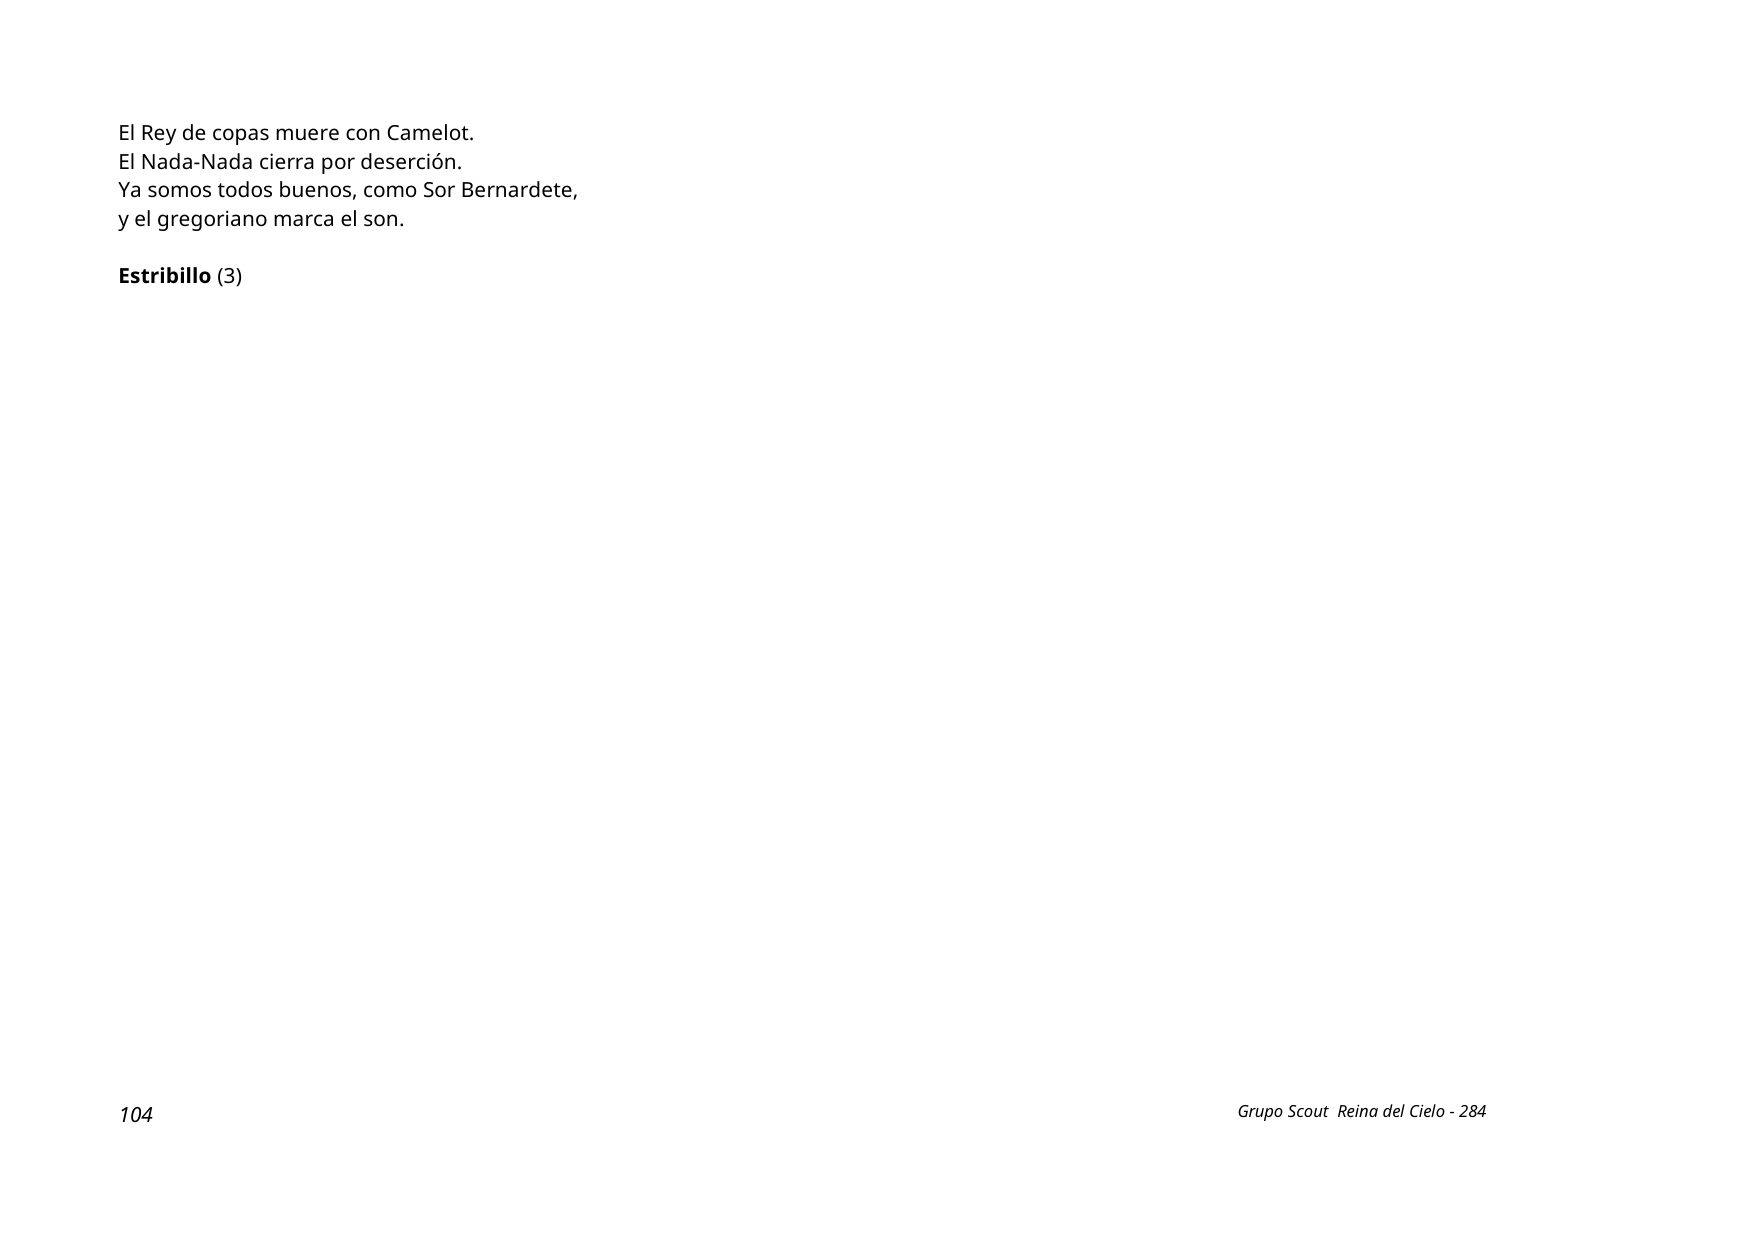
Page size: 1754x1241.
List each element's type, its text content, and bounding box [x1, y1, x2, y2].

text El Nada-Nada cierra por deserción. [118, 147, 1518, 175]
text y el gregoriano marca el son. [118, 204, 1518, 232]
text Ya somos todos buenos, como Sor Bernardete, [118, 175, 1518, 204]
text El Rey de copas muere con Camelot. [118, 118, 1518, 147]
text Estribillo (3) [118, 261, 1518, 289]
